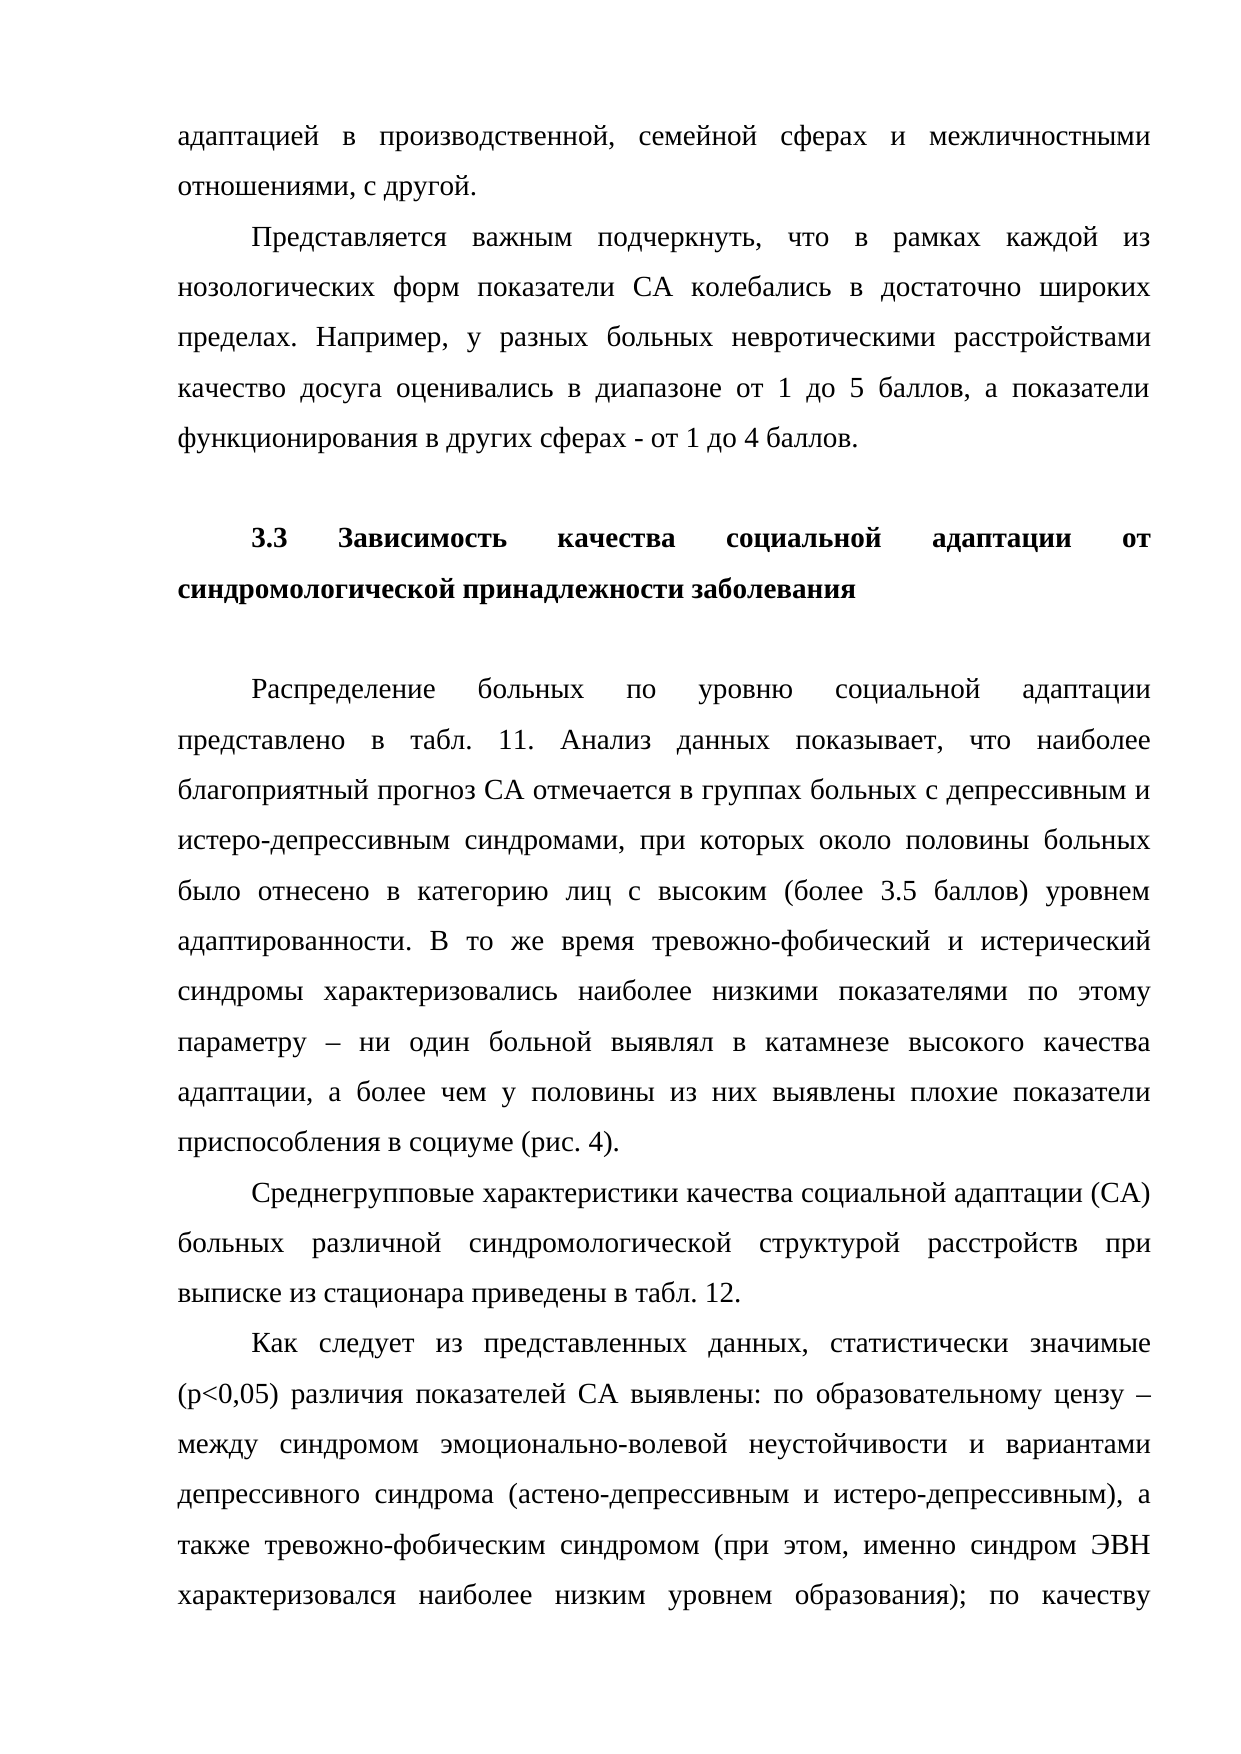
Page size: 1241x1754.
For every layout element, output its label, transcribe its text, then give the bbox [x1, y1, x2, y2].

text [177, 1326, 1152, 1611]
text Среднегрупповые характеристики качества социальной адаптации (СА) больных различной синдромологической структурой расстройств при выписке из стационара приведены в табл. 12. [177, 1175, 1152, 1309]
text Распределение больных по уровню социальной адаптации представлено в табл. 11. Анализ данных показывает, что наиболее благоприятный прогноз СА отмечается в группах больных с депрессивным и истеро-депрессивным синдромами, при которых около половины больных было отнесено в категорию лиц с высоким (более 3.5 баллов) уровнем адаптированности. В то же время тревожно-фобический и истерический синдромы характеризовались наиболее низкими показателями по этому параметру – ни один больной выявлял в катамнезе высокого качества адаптации, а более чем у половины из них выявлены плохие показатели приспособления в социуме (рис. 4). [177, 672, 1152, 1158]
text Представляется важным подчеркнуть, что в рамках каждой из нозологических форм показатели СА колебались в достаточно широких пределах. Например, у разных больных невротическими расстройствами качество досуга оценивались в диапазоне от 1 до 5 баллов, а показатели функционирования в других сферах - от 1 до 4 баллов. [177, 219, 1152, 453]
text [177, 118, 1152, 202]
text 3.3 Зависимость качества социальной адаптации от синдромологической принадлежности заболевания [177, 521, 1152, 604]
